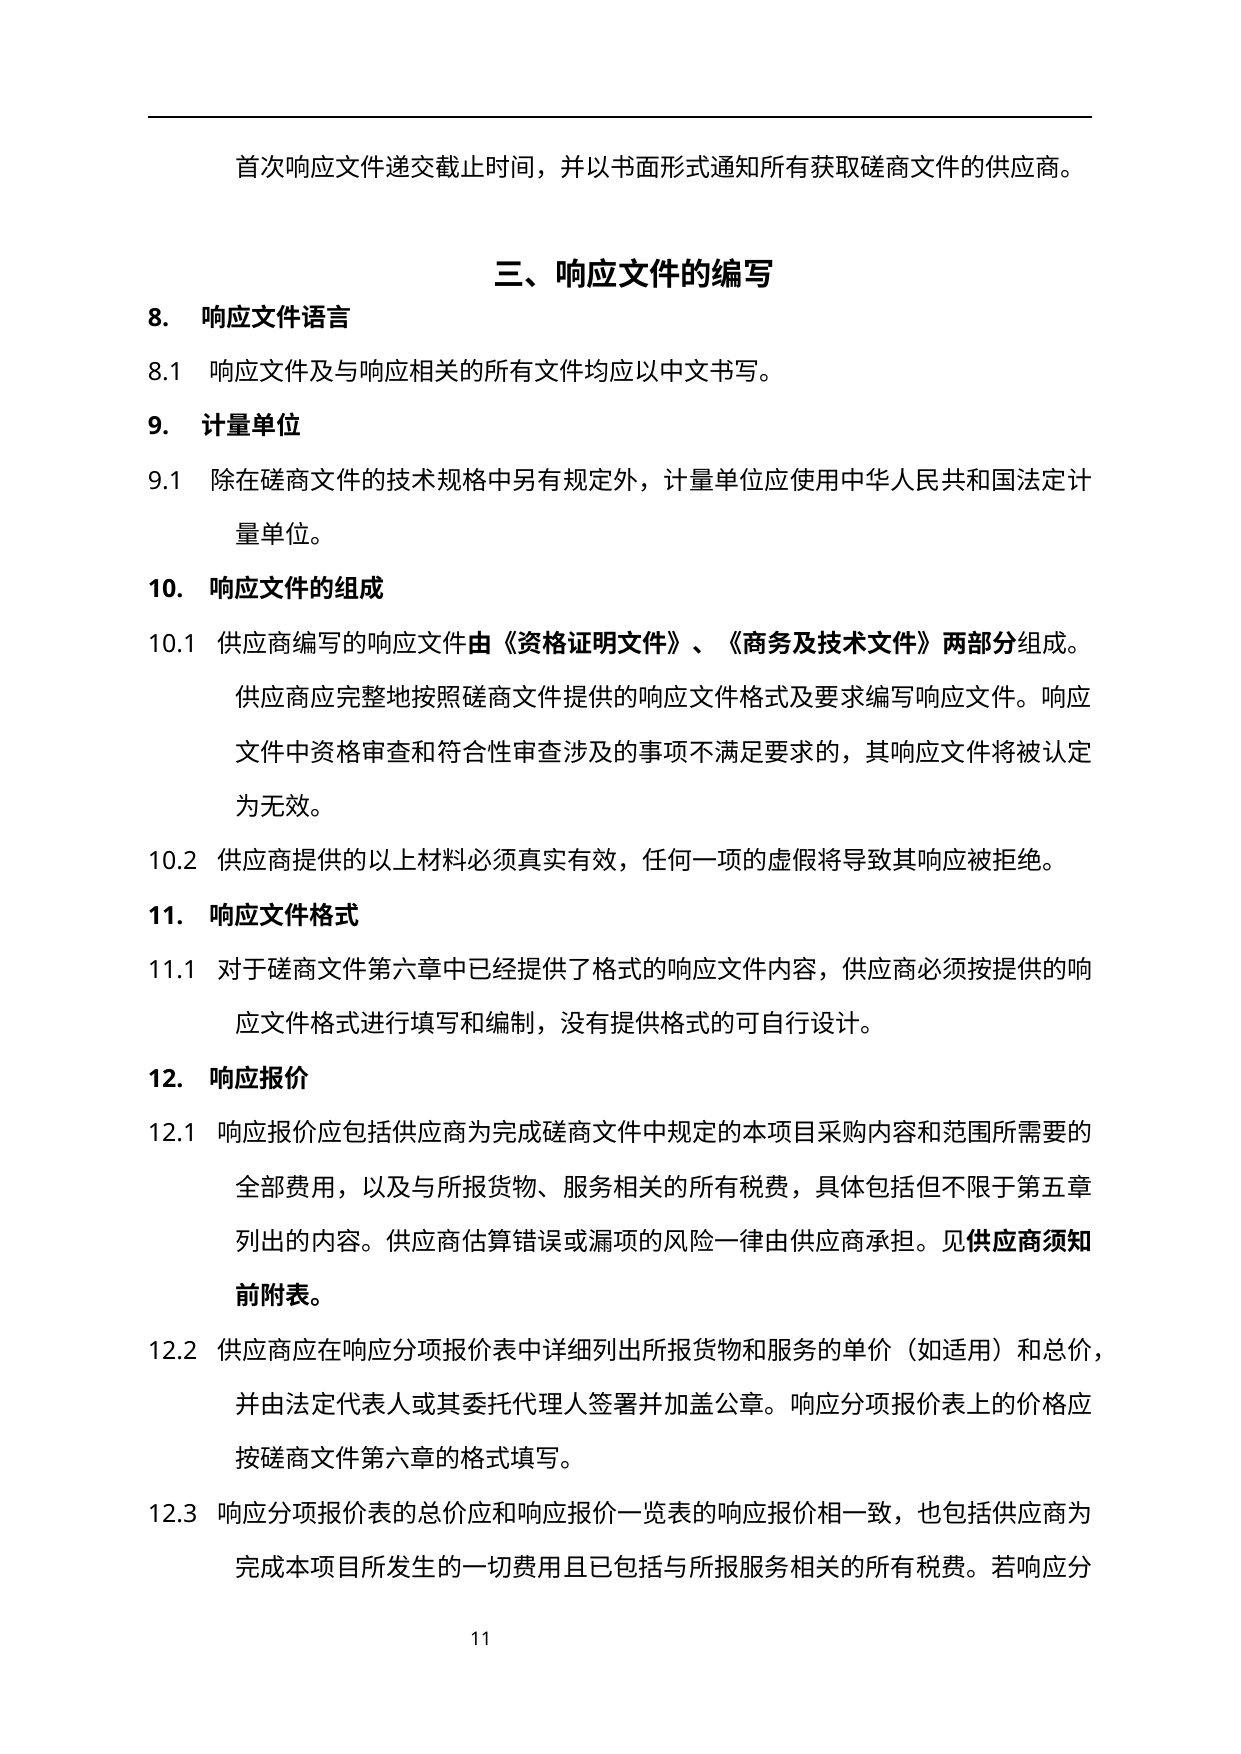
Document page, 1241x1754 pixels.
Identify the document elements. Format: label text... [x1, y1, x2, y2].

subtitle 10. 响应文件的组成 [148, 569, 1092, 605]
text 9.1 除在磋商文件的技术规格中另有规定外，计量单位应使用中华人民共和国法定计量单位。 [148, 460, 1092, 551]
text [148, 1493, 1092, 1584]
text 12.2 供应商应在响应分项报价表中详细列出所报货物和服务的单价（如适用）和总价，并由法定代表人或其委托代理人签署并加盖公章。响应分项报价表上的价格应按磋商文件第六章的格式填写。 [148, 1330, 1092, 1475]
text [148, 148, 1092, 184]
text 10.1 供应商编写的响应文件由《资格证明文件》、《商务及技术文件》两部分组成。供应商应完整地按照磋商文件提供的响应文件格式及要求编写响应文件。响应文件中资格审查和符合性审查涉及的事项不满足要求的，其响应文件将被认定为无效。 [148, 623, 1092, 823]
text 三、响应文件的编写 [493, 249, 1092, 294]
text 12.1 响应报价应包括供应商为完成磋商文件中规定的本项目采购内容和范围所需要的全部费用，以及与所报货物、服务相关的所有税费，具体包括但不限于第五章列出的内容。供应商估算错误或漏项的风险一律由供应商承担。见供应商须知前附表。 [148, 1113, 1092, 1312]
subtitle 11. 响应文件格式 [148, 895, 1092, 931]
subtitle 12. 响应报价 [148, 1058, 1092, 1094]
text 8.1 响应文件及与响应相关的所有文件均应以中文书写。 [148, 351, 1092, 388]
subtitle 9. 计量单位 [148, 406, 1092, 442]
subtitle 8. 响应文件语言 [148, 297, 1092, 333]
text 11.1 对于磋商文件第六章中已经提供了格式的响应文件内容，供应商必须按提供的响应文件格式进行填写和编制，没有提供格式的可自行设计。 [148, 949, 1092, 1040]
text 10.2 供应商提供的以上材料必须真实有效，任何一项的虚假将导致其响应被拒绝。 [148, 841, 1092, 877]
